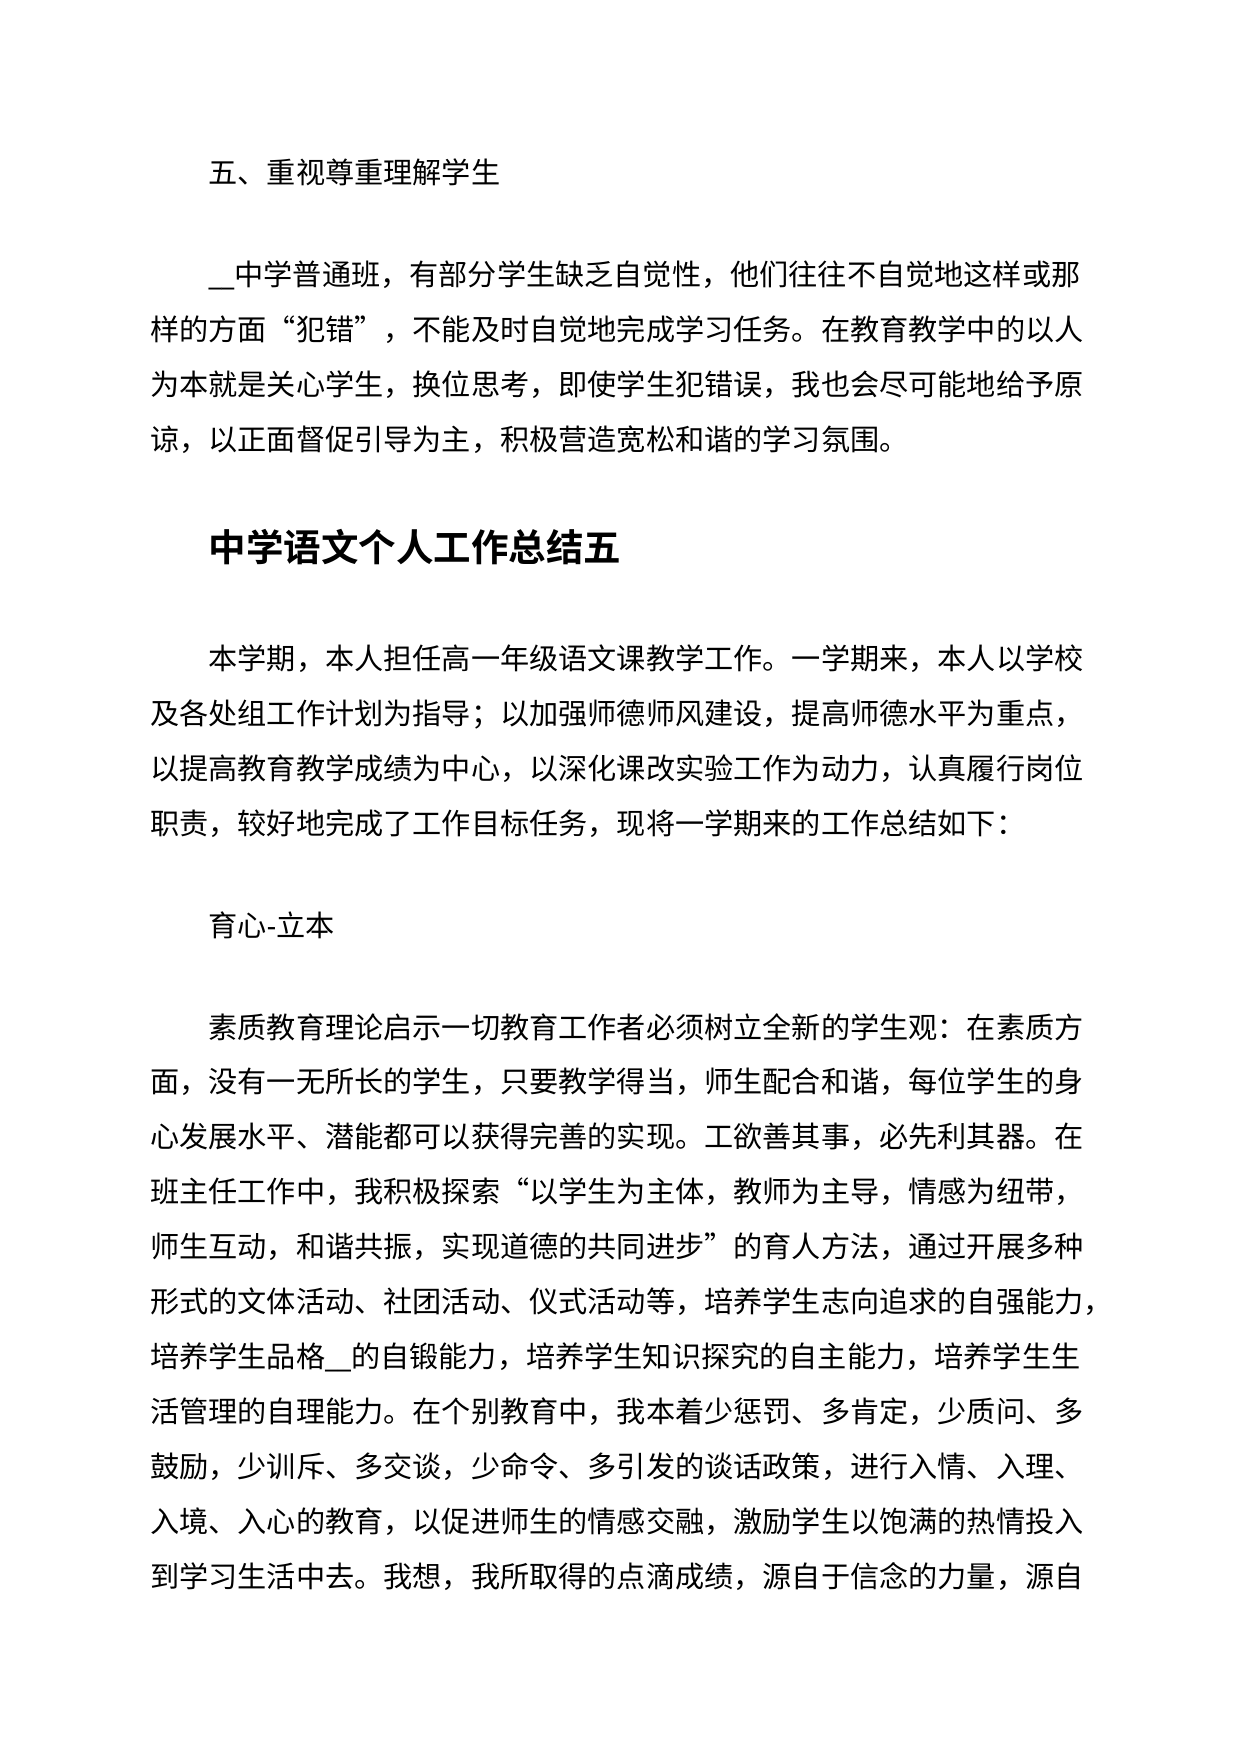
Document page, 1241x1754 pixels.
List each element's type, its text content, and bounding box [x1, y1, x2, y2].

text 五、重视尊重理解学生 [150, 150, 1090, 192]
text 本学期，本人担任高一年级语文课教学工作。一学期来，本人以学校及各处组工作计划为指导；以加强师德师风建设，提高师德水平为重点，以提高教育教学成绩为中心，以深化课改实验工作为动力，认真履行岗位职责，较好地完成了工作目标任务，现将一学期来的工作总结如下： [150, 636, 1090, 843]
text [150, 1004, 1090, 1596]
text __中学普通班，有部分学生缺乏自觉性，他们往往不自觉地这样或那样的方面“犯错”，不能及时自觉地完成学习任务。在教育教学中的以人为本就是关心学生，换位思考，即使学生犯错误，我也会尽可能地给予原谅，以正面督促引导为主，积极营造宽松和谐的学习氛围。 [150, 252, 1090, 459]
text 中学语文个人工作总结五 [150, 518, 1090, 573]
text 育心-立本 [150, 902, 1090, 944]
